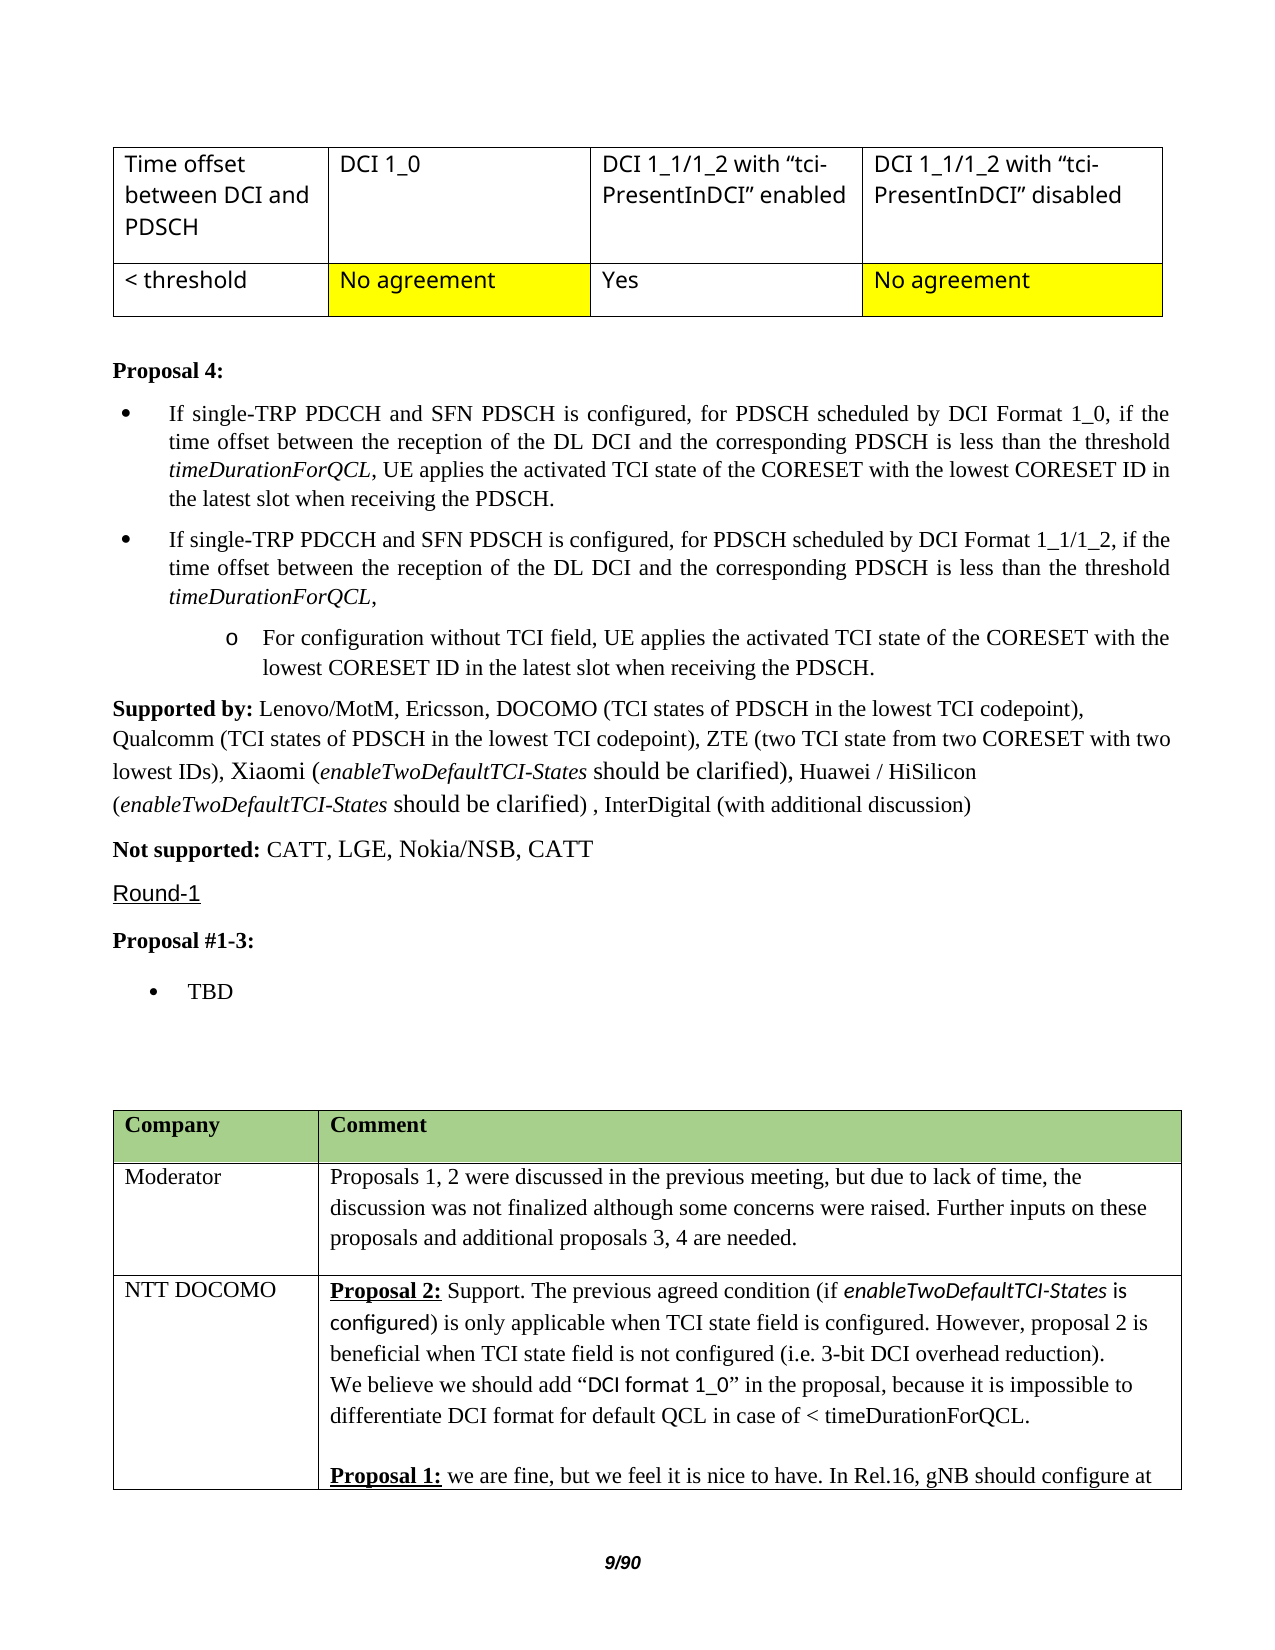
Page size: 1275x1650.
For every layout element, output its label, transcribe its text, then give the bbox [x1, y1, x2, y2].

table_cell Proposals 1, 2 were discussed in the previous meeting, but due to lack of time, the discussion was not finalized although some concerns were raised. Further inputs on these proposals and additional proposals 3, 4 are needed. [319, 1164, 1181, 1275]
table_cell No agreement [329, 264, 590, 316]
table_header Company [114, 1111, 318, 1162]
list TBD [150, 978, 1172, 1004]
list If single-TRP PDCCH and SFN PDSCH is configured, for PDSCH scheduled by DCI Format 1_1/1_2, if the time offset between the reception of the DL DCI and the corresponding PDSCH is less than the threshold timeDurationForQCL, [122, 526, 1172, 609]
list For configuration without TCI field, UE applies the activated TCI state of the CORESET with the lowest CORESET ID in the latest slot when receiving the PDSCH. [225, 624, 1172, 680]
table_header DCI 1_1/1_2 with “tci-PresentInDCI” disabled [863, 148, 1162, 263]
table_cell Yes [591, 264, 862, 316]
table_header Time offset between DCI and PDSCH [114, 148, 328, 263]
table_cell NTT DOCOMO [114, 1276, 318, 1489]
text Not supported: CATT, LGE, Nokia/NSB, CATT [112, 834, 1172, 863]
table_cell No agreement [863, 264, 1162, 316]
list If single-TRP PDCCH and SFN PDSCH is configured, for PDSCH scheduled by DCI Format 1_0, if the time offset between the reception of the DL DCI and the corresponding PDSCH is less than the threshold timeDurationForQCL, UE applies the activated TCI state of the CORESET with the lowest CORESET ID in the latest slot when receiving the PDSCH. [122, 399, 1172, 511]
table_cell Moderator [114, 1164, 318, 1275]
text Proposal #1-3: [112, 927, 1172, 953]
table_header Comment [319, 1111, 1181, 1162]
text Proposal 4: [112, 357, 1172, 383]
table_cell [319, 1276, 1181, 1489]
table_header DCI 1_0 [329, 148, 590, 263]
table_header DCI 1_1/1_2 with “tci-PresentInDCI” enabled [591, 148, 862, 263]
text Supported by: Lenovo/MotM, Ericsson, DOCOMO (TCI states of PDSCH in the lowest TCI codepoint), Qualcomm (TCI states of PDSCH in the lowest TCI codepoint), ZTE (two TCI state from two CORESET with two lowest IDs), Xiaomi (enableTwoDefaultTCI-States should be clarified), Huawei / HiSilicon (enableTwoDefaultTCI-States should be clarified) , InterDigital (with additional discussion) [112, 695, 1172, 817]
table_cell < threshold [114, 264, 328, 316]
subtitle Round-1 [112, 880, 1172, 906]
